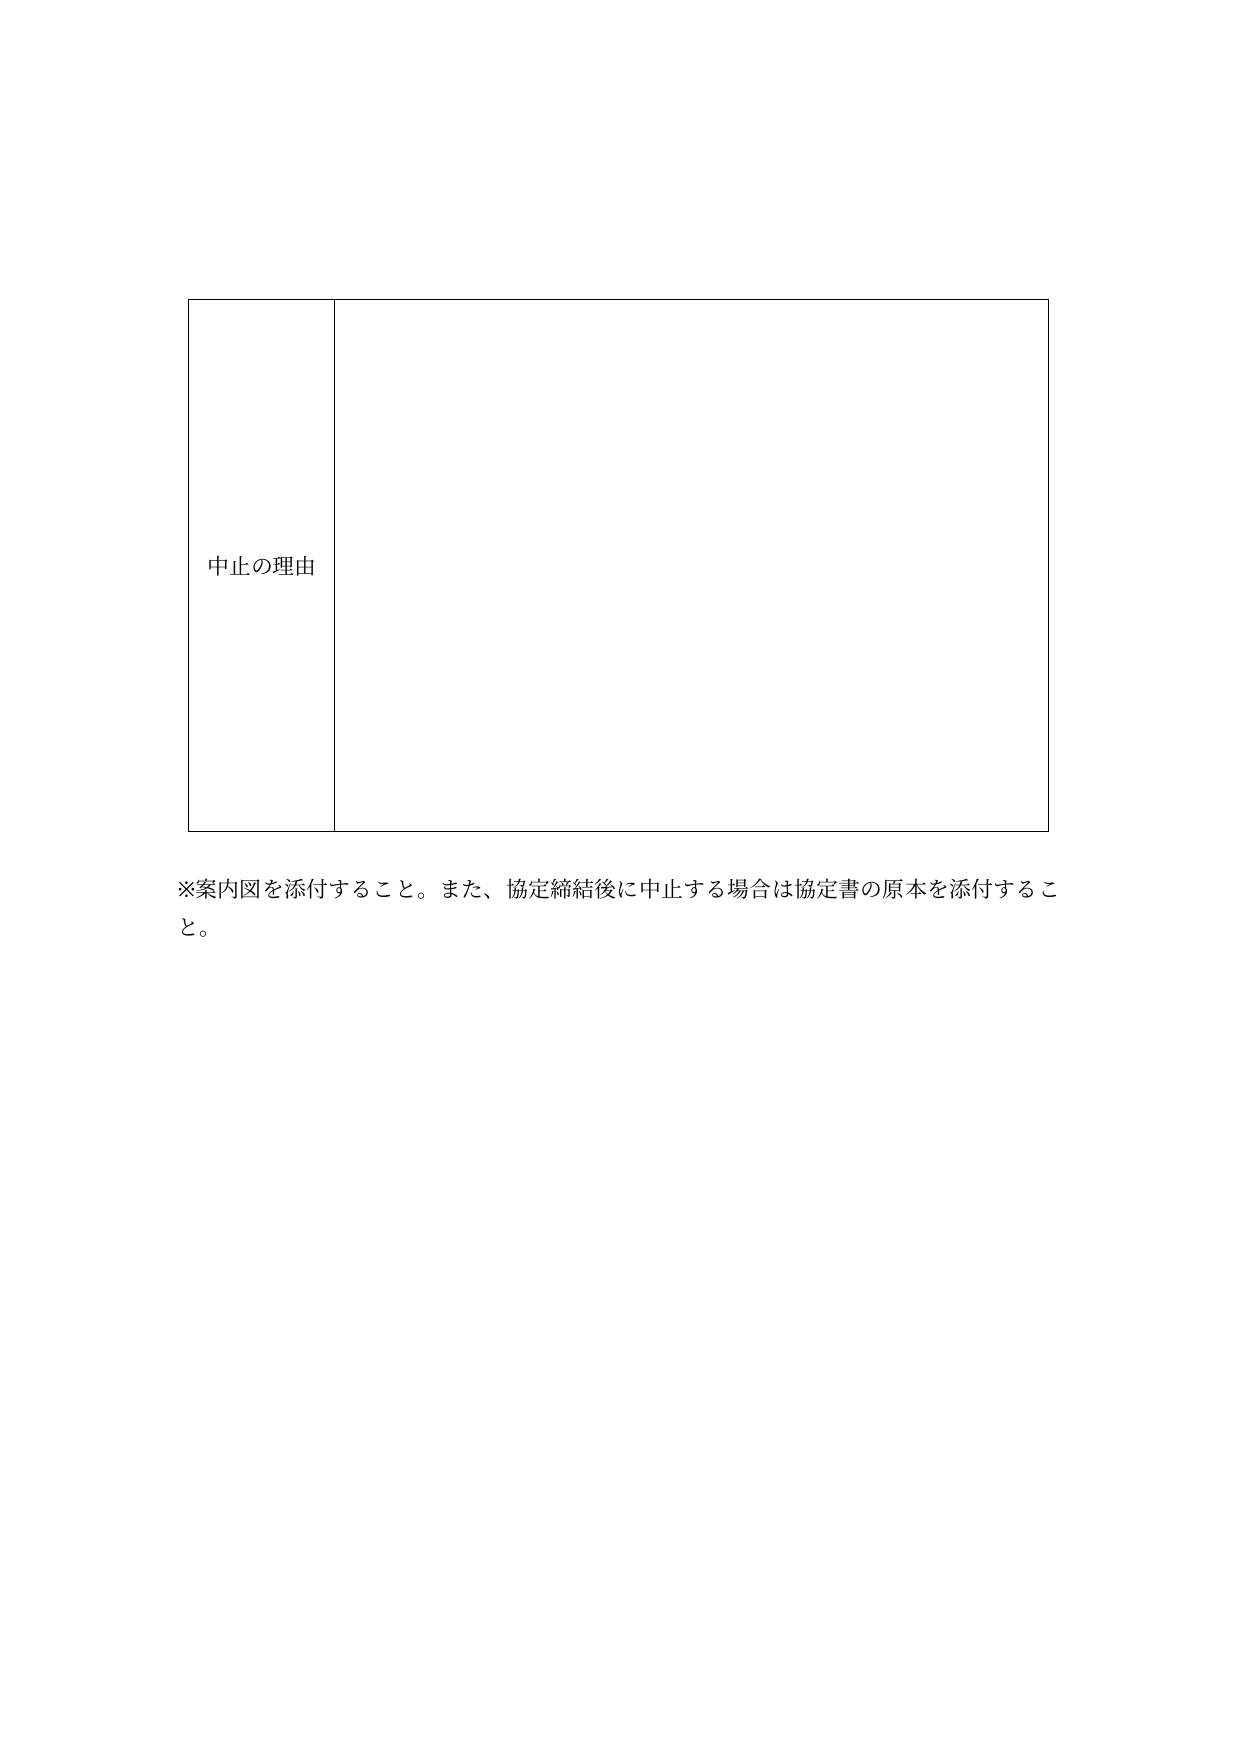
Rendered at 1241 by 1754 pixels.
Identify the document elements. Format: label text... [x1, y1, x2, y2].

table_cell [335, 300, 1048, 831]
table_cell 中止の理由 [189, 300, 334, 831]
text ※案内図を添付すること。また、協定締結後に中止する場合は協定書の原本を添付すること。 [177, 869, 1063, 944]
